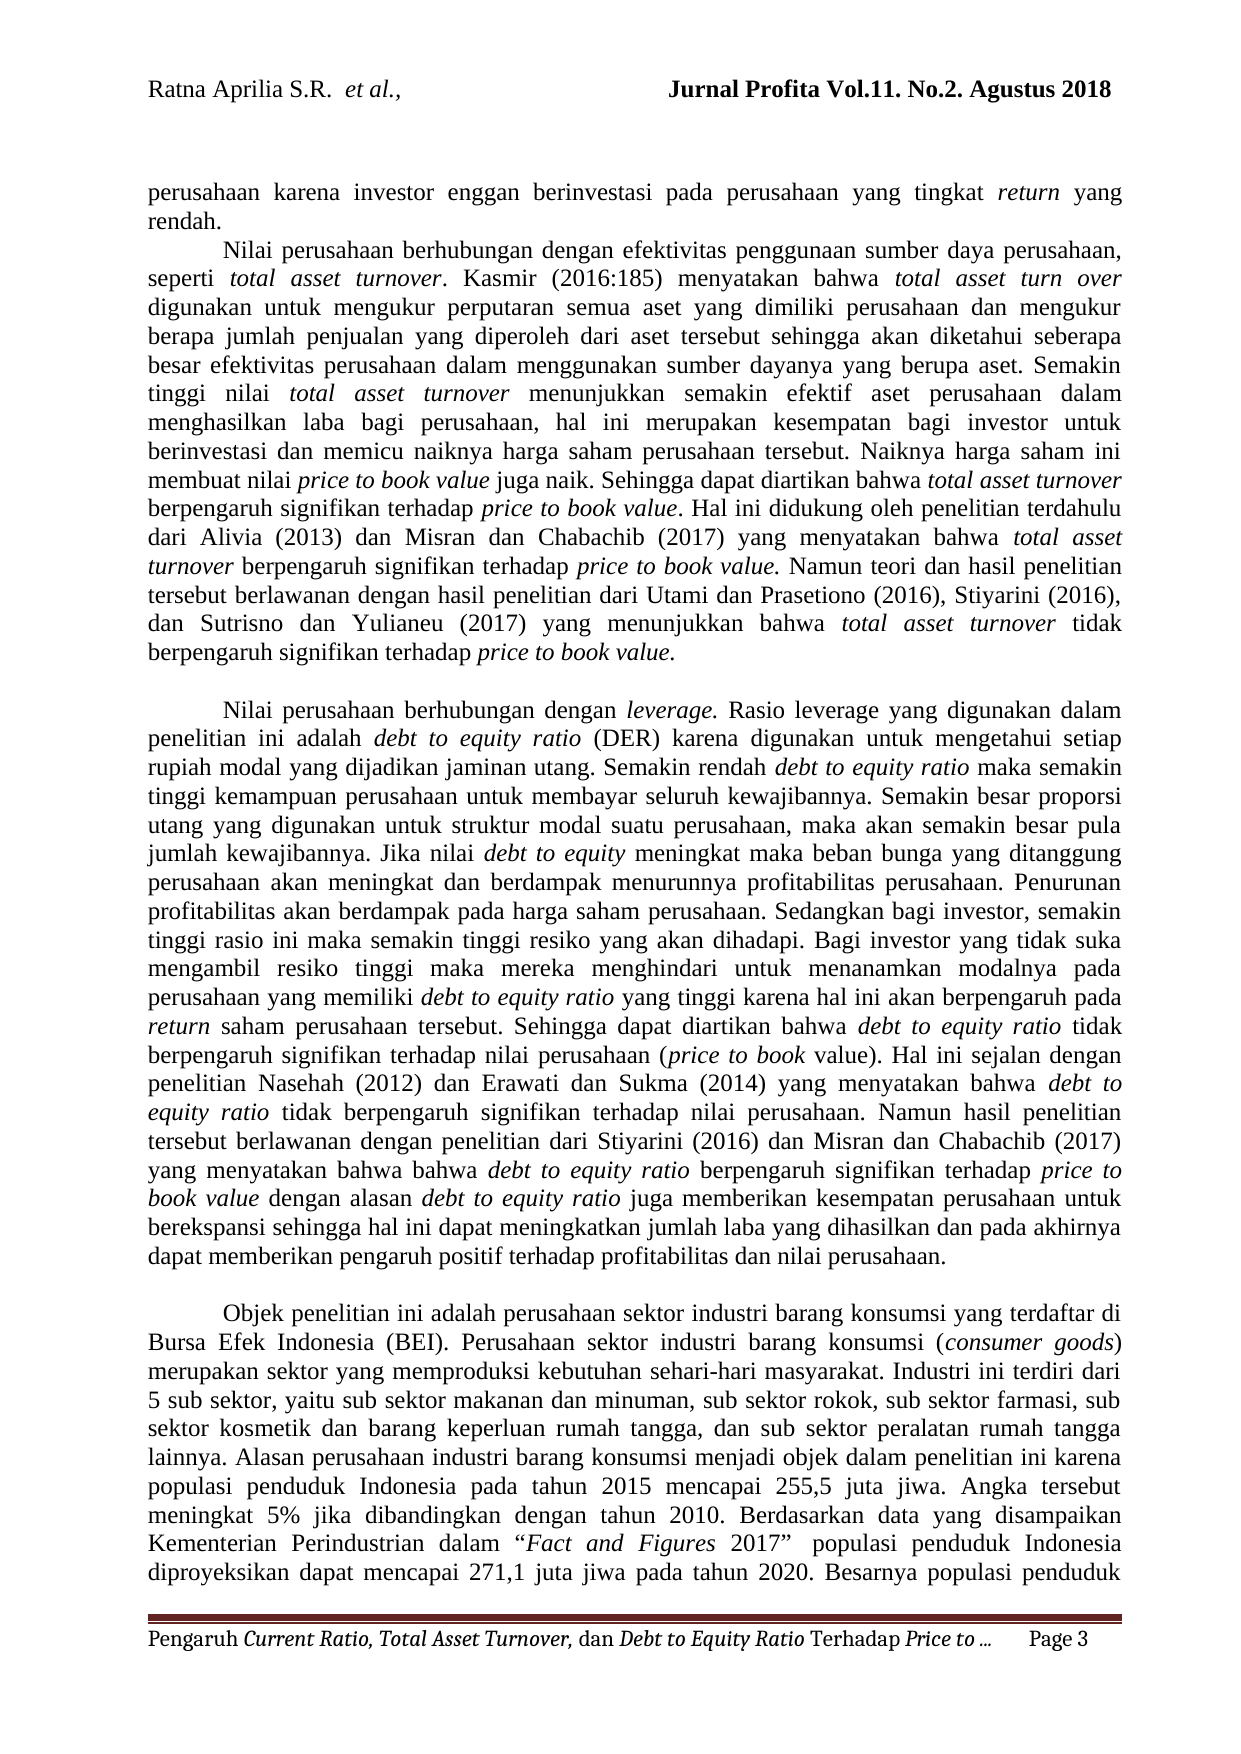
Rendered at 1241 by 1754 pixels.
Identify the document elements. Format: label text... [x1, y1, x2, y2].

text Nilai perusahaan berhubungan dengan leverage. Rasio leverage yang digunakan dalam penelitian ini adalah debt to equity ratio (DER) karena digunakan untuk mengetahui setiap rupiah modal yang dijadikan jaminan utang. Semakin rendah debt to equity ratio maka semakin tinggi kemampuan perusahaan untuk membayar seluruh kewajibannya. Semakin besar proporsi utang yang digunakan untuk struktur modal suatu perusahaan, maka akan semakin besar pula jumlah kewajibannya. Jika nilai debt to equity meningkat maka beban bunga yang ditanggung perusahaan akan meningkat dan berdampak menurunnya profitabilitas perusahaan. Penurunan profitabilitas akan berdampak pada harga saham perusahaan. Sedangkan bagi investor, semakin tinggi rasio ini maka semakin tinggi resiko yang akan dihadapi. Bagi investor yang tidak suka mengambil resiko tinggi maka mereka menghindari untuk menanamkan modalnya pada perusahaan yang memiliki debt to equity ratio yang tinggi karena hal ini akan berpengaruh pada return saham perusahaan tersebut. Sehingga dapat diartikan bahwa debt to equity ratio tidak berpengaruh signifikan terhadap nilai perusahaan (price to book value). Hal ini sejalan dengan penelitian Nasehah (2012) dan Erawati dan Sukma (2014) yang menyatakan bahwa debt to equity ratio tidak berpengaruh signifikan terhadap nilai perusahaan. Namun hasil penelitian tersebut berlawanan dengan penelitian dari Stiyarini (2016) dan Misran dan Chabachib (2017) yang menyatakan bahwa bahwa debt to equity ratio berpengaruh signifikan terhadap price to book value dengan alasan debt to equity ratio juga memberikan kesempatan perusahaan untuk berekspansi sehingga hal ini dapat meningkatkan jumlah laba yang dihasilkan dan pada akhirnya dapat memberikan pengaruh positif terhadap profitabilitas dan nilai perusahaan. [148, 695, 1122, 1270]
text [148, 177, 1122, 235]
text Nilai perusahaan berhubungan dengan efektivitas penggunaan sumber daya perusahaan, seperti total asset turnover. Kasmir (2016:185) menyatakan bahwa total asset turn over digunakan untuk mengukur perputaran semua aset yang dimiliki perusahaan dan mengukur berapa jumlah penjualan yang diperoleh dari aset tersebut sehingga akan diketahui seberapa besar efektivitas perusahaan dalam menggunakan sumber dayanya yang berupa aset. Semakin tinggi nilai total asset turnover menunjukkan semakin efektif aset perusahaan dalam menghasilkan laba bagi perusahaan, hal ini merupakan kesempatan bagi investor untuk berinvestasi dan memicu naiknya harga saham perusahaan tersebut. Naiknya harga saham ini membuat nilai price to book value juga naik. Sehingga dapat diartikan bahwa total asset turnover berpengaruh signifikan terhadap price to book value. Hal ini didukung oleh penelitian terdahulu dari Alivia (2013) dan Misran dan Chabachib (2017) yang menyatakan bahwa total asset turnover berpengaruh signifikan terhadap price to book value. Namun teori dan hasil penelitian tersebut berlawanan dengan hasil penelitian dari Utami dan Prasetiono (2016), Stiyarini (2016), dan Sutrisno dan Yulianeu (2017) yang menunjukkan bahwa total asset turnover tidak berpengaruh signifikan terhadap price to book value. [148, 235, 1122, 666]
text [148, 1298, 1122, 1586]
